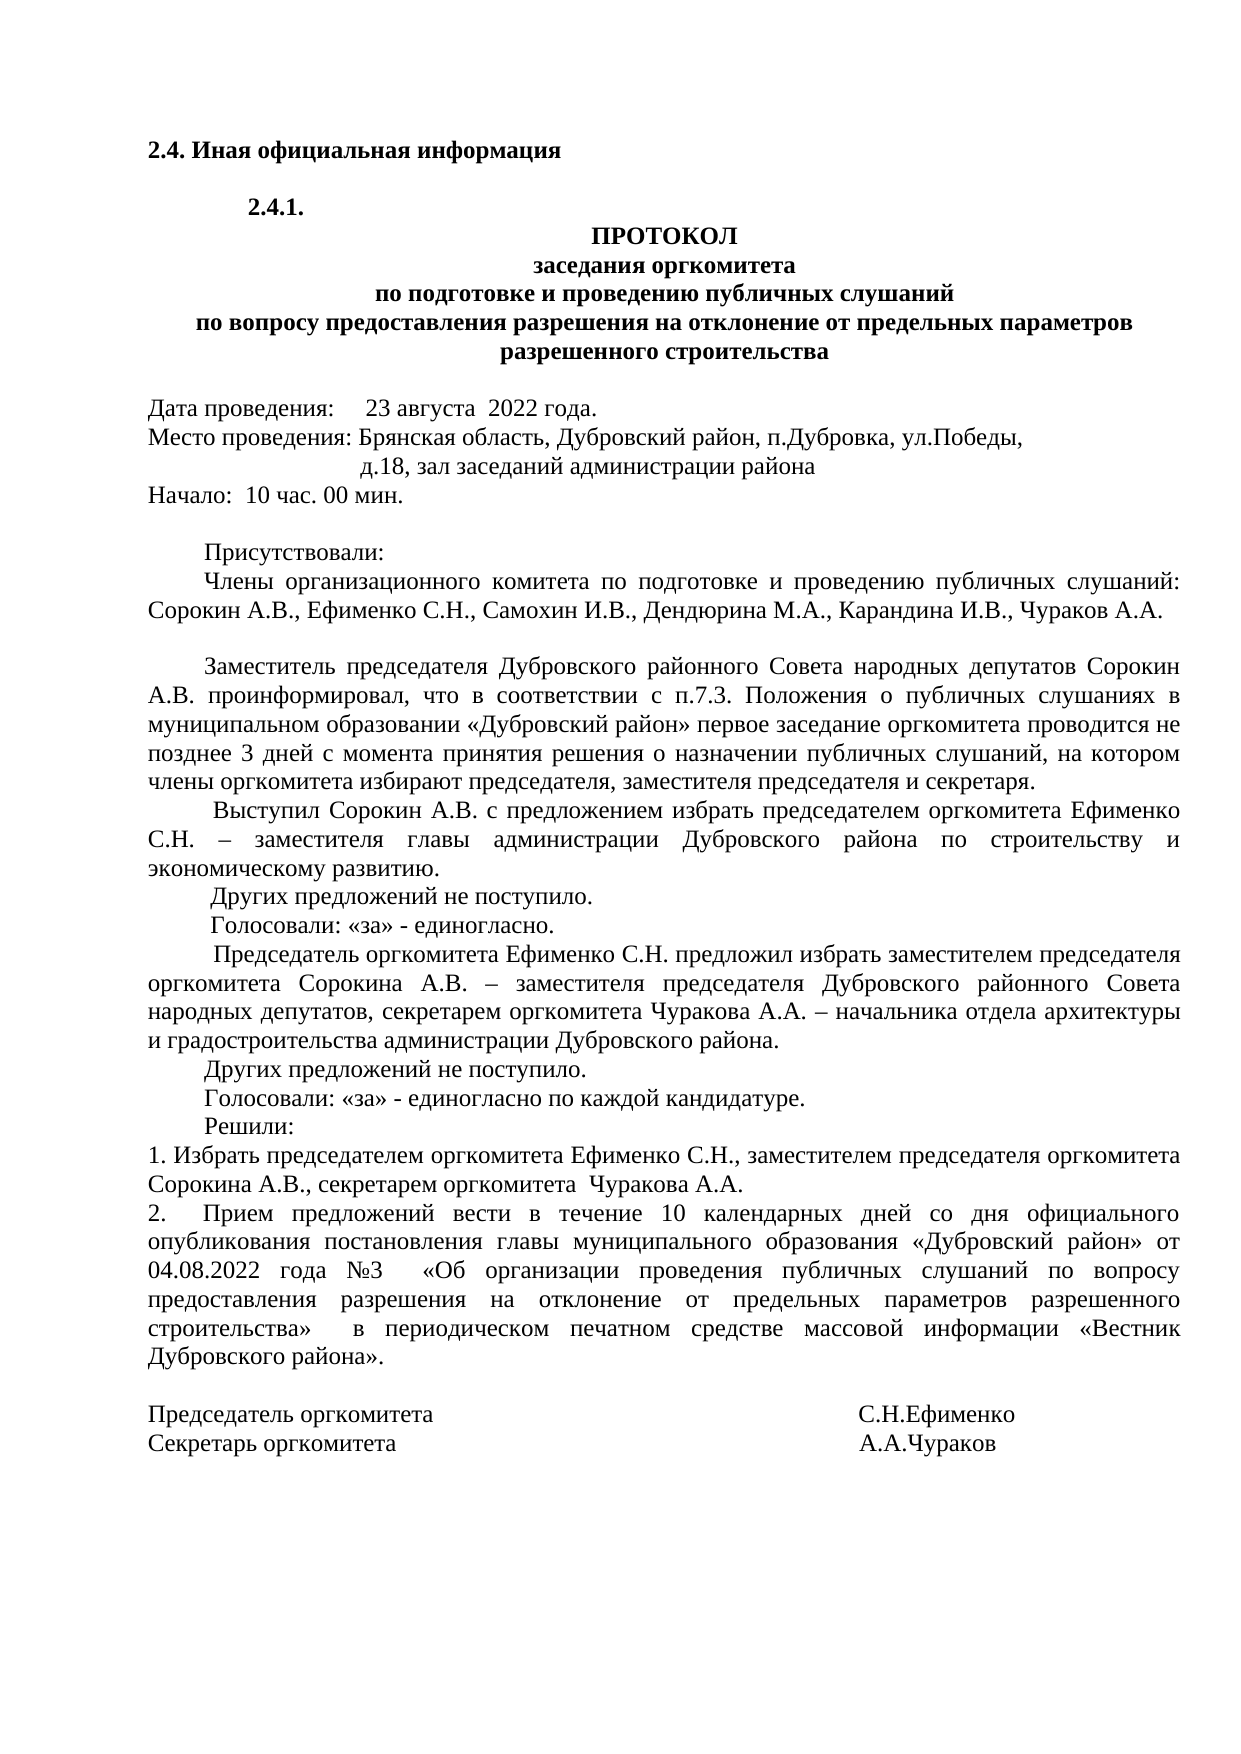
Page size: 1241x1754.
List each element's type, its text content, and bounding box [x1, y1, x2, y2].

text Голосовали: «за» - единогласно по каждой кандидатуре. [148, 1083, 1201, 1111]
text по подготовке и проведению публичных слушаний [148, 278, 1181, 307]
text Председатель оргкомитета С.Н.Ефименко [148, 1399, 1181, 1428]
text Других предложений не поступило. [148, 1054, 1201, 1083]
text 1. Избрать председателем оргкомитета Ефименко С.Н., заместителем председателя оргкомитета Сорокина А.В., секретарем оргкомитета Чуракова А.А. [148, 1140, 1182, 1198]
text д.18, зал заседаний администрации района [148, 451, 1181, 480]
text Место проведения: Брянская область, Дубровский район, п.Дубровка, ул.Победы, [148, 422, 1181, 451]
text Члены организационного комитета по подготовке и проведению публичных слушаний: Сорокин А.В., Ефименко С.Н., Самохин И.В., Дендюрина М.А., Карандина И.В., Чураков А.А. [148, 566, 1181, 623]
text заседания оргкомитета [148, 250, 1181, 278]
text 2.4.1. [148, 192, 1181, 221]
text Голосовали: «за» - единогласно. [148, 910, 1201, 939]
text Дата проведения: 23 августа 2022 года. [148, 393, 1201, 422]
text по вопросу предоставления разрешения на отклонение от предельных параметров разрешенного строительства [148, 307, 1181, 365]
text 2. Прием предложений вести в течение 10 календарных дней со дня официального опубликования постановления главы муниципального образования «Дубровский район» от 04.08.2022 года №3 «Об организации проведения публичных слушаний по вопросу предоставления разрешения на отклонение от предельных параметров разрешенного строительства» в периодическом печатном средстве массовой информации «Вестник Дубровского района». [148, 1198, 1181, 1370]
text Решили: [148, 1111, 1201, 1140]
text Выступил Сорокин А.В. с предложением избрать председателем оргкомитета Ефименко С.Н. – заместителя главы администрации Дубровского района по строительству и экономическому развитию. [148, 795, 1181, 881]
text Начало: 10 час. 00 мин. [148, 480, 1181, 508]
text ПРОТОКОЛ [148, 221, 1181, 250]
text Присутствовали: [148, 537, 1181, 566]
text Других предложений не поступило. [148, 881, 1181, 910]
text Секретарь оргкомитета А.А.Чураков [148, 1428, 1181, 1456]
text Председатель оргкомитета Ефименко С.Н. предложил избрать заместителем председателя оргкомитета Сорокина А.В. – заместителя председателя Дубровского районного Совета народных депутатов, секретарем оргкомитета Чуракова А.А. – начальника отдела архитектуры и градостроительства администрации Дубровского района. [148, 939, 1182, 1054]
text Заместитель председателя Дубровского районного Совета народных депутатов Сорокин А.В. проинформировал, что в соответствии с п.7.3. Положения о публичных слушаниях в муниципальном образовании «Дубровский район» первое заседание оргкомитета проводится не позднее 3 дней с момента принятия решения о назначении публичных слушаний, на котором члены оргкомитета избирают председателя, заместителя председателя и секретаря. [148, 651, 1181, 795]
text 2.4. Иная официальная информация [148, 135, 1181, 164]
